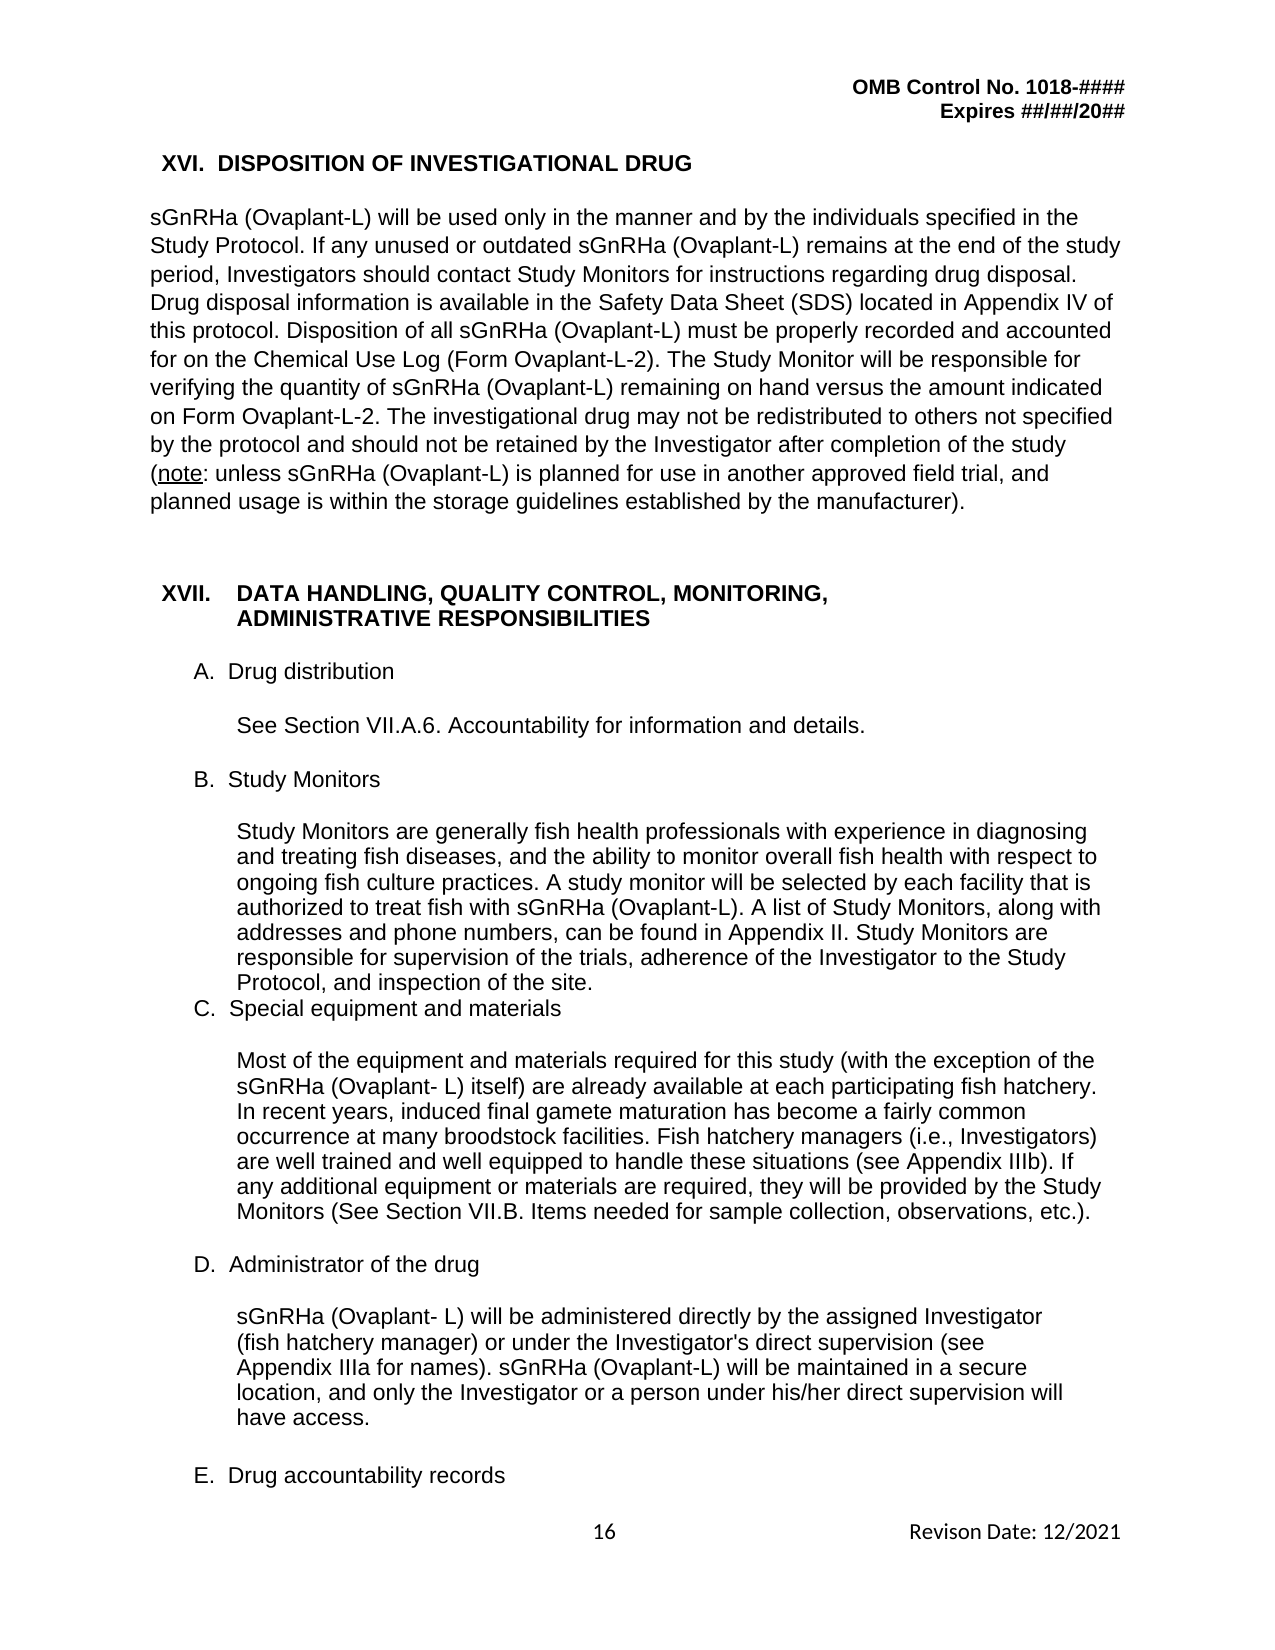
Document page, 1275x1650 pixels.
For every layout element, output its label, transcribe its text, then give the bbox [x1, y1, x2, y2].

list DATA HANDLING, QUALITY CONTROL, MONITORING, ADMINISTRATIVE RESPONSIBILITIES [161, 581, 997, 631]
list Administrator of the drug [193, 1251, 1125, 1277]
text Most of the equipment and materials required for this study (with the exception of the sGnRHa (Ovaplant- L) itself) are already available at each participating fish hatchery. In recent years, induced final gamete maturation has become a fairly common occurrence at many broodstock facilities. Fish hatchery managers (i.e., Investigators) are well trained and well equipped to handle these situations (see Appendix IIIb). If any additional equipment or materials are required, they will be provided by the Study Monitors (See Section VII.B. Items needed for sample collection, observations, etc.). [236, 1049, 1110, 1224]
list Special equipment and materials [193, 995, 1125, 1022]
list Study Monitors [193, 766, 1125, 792]
list Drug accountability records [193, 1462, 1125, 1488]
text See Section VII.A.6. Accountability for information and details. [236, 712, 1125, 738]
text Study Monitors are generally fish health professionals with experience in diagnosing and treating fish diseases, and the ability to monitor overall fish health with respect to ongoing fish culture practices. A study monitor will be selected by each facility that is authorized to treat fish with sGnRHa (Ovaplant-L). A list of Study Monitors, along with addresses and phone numbers, can be found in Appendix II. Study Monitors are responsible for supervision of the trials, adherence of the Investigator to the Study Protocol, and inspection of the site. [236, 819, 1112, 995]
list DISPOSITION OF INVESTIGATIONAL DRUG [161, 150, 1125, 176]
list Drug distribution [193, 658, 1125, 684]
text sGnRHa (Ovaplant- L) will be administered directly by the assigned Investigator (fish hatchery manager) or under the Investigator's direct supervision (see Appendix IIIa for names). sGnRHa (Ovaplant-L) will be maintained in a secure location, and only the Investigator or a person under his/her direct supervision will have access. [236, 1305, 1079, 1430]
text sGnRHa (Ovaplant-L) will be used only in the manner and by the individuals specified in the Study Protocol. If any unused or outdated sGnRHa (Ovaplant-L) remains at the end of the study period, Investigators should contact Study Monitors for instructions regarding drug disposal. Drug disposal information is available in the Safety Data Sheet (SDS) located in Appendix IV of this protocol. Disposition of all sGnRHa (Ovaplant-L) must be properly recorded and accounted for on the Chemical Use Log (Form Ovaplant-L-2). The Study Monitor will be responsible for verifying the quantity of sGnRHa (Ovaplant-L) remaining on hand versus the amount indicated on Form Ovaplant-L-2. The investigational drug may not be redistributed to others not specified by the protocol and should not be retained by the Investigator after completion of the study (note: unless sGnRHa (Ovaplant-L) is planned for use in another approved field trial, and planned usage is within the storage guidelines established by the manufacturer). [150, 204, 1125, 514]
